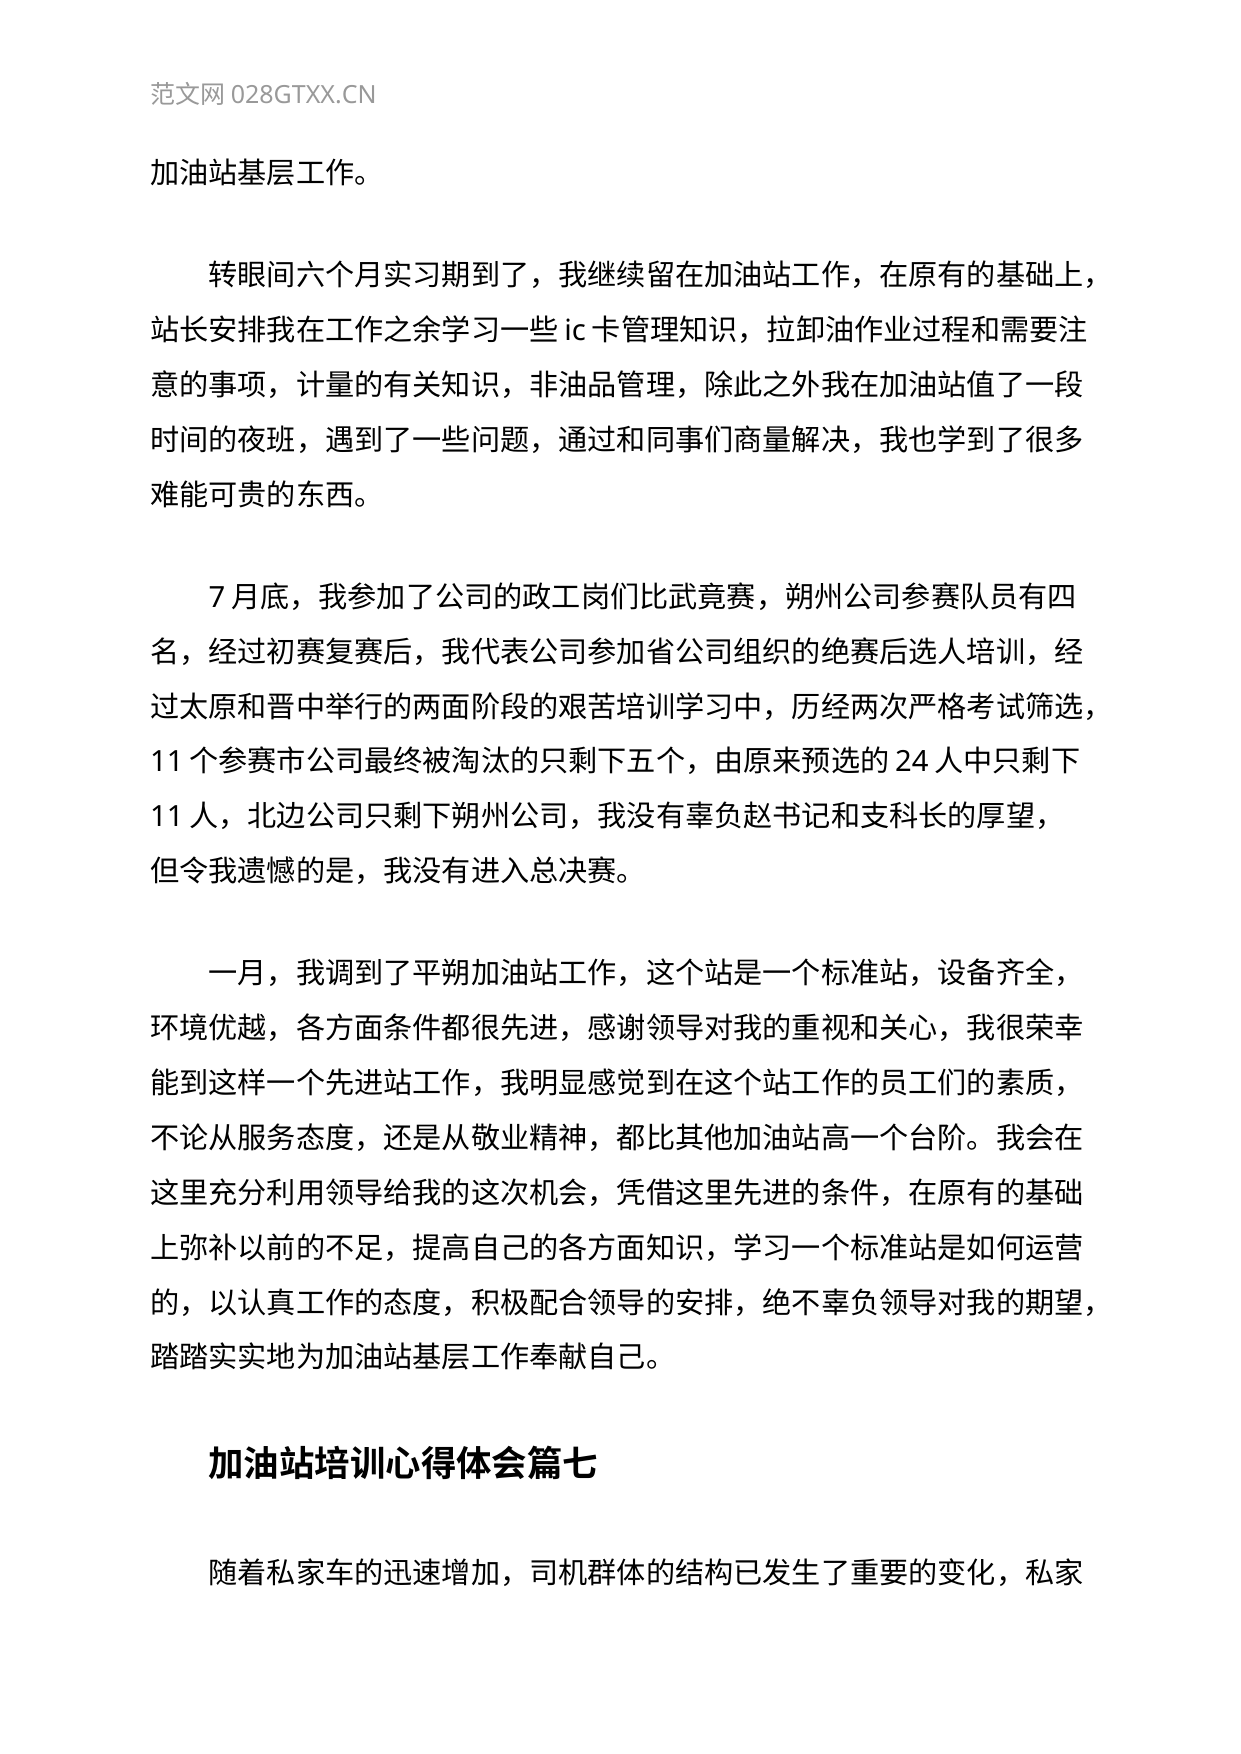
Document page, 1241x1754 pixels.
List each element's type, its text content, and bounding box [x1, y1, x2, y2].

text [150, 1549, 1090, 1592]
text 转眼间六个月实习期到了，我继续留在加油站工作，在原有的基础上，站长安排我在工作之余学习一些ic卡管理知识，拉卸油作业过程和需要注意的事项，计量的有关知识，非油品管理，除此之外我在加油站值了一段时间的夜班，遇到了一些问题，通过和同事们商量解决，我也学到了很多难能可贵的东西。 [150, 252, 1090, 514]
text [150, 150, 1090, 192]
text 7月底，我参加了公司的政工岗们比武竟赛，朔州公司参赛队员有四名，经过初赛复赛后，我代表公司参加省公司组织的绝赛后选人培训，经过太原和晋中举行的两面阶段的艰苦培训学习中，历经两次严格考试筛选，11个参赛市公司最终被淘汰的只剩下五个，由原来预选的24人中只剩下11人，北边公司只剩下朔州公司，我没有辜负赵书记和支科长的厚望，但令我遗憾的是，我没有进入总决赛。 [150, 573, 1090, 890]
text 一月，我调到了平朔加油站工作，这个站是一个标准站，设备齐全，环境优越，各方面条件都很先进，感谢领导对我的重视和关心，我很荣幸能到这样一个先进站工作，我明显感觉到在这个站工作的员工们的素质，不论从服务态度，还是从敬业精神，都比其他加油站高一个台阶。我会在这里充分利用领导给我的这次机会，凭借这里先进的条件，在原有的基础上弥补以前的不足，提高自己的各方面知识，学习一个标准站是如何运营的，以认真工作的态度，积极配合领导的安排，绝不辜负领导对我的期望，踏踏实实地为加油站基层工作奉献自己。 [150, 950, 1090, 1376]
text 加油站培训心得体会篇七 [150, 1436, 1090, 1487]
